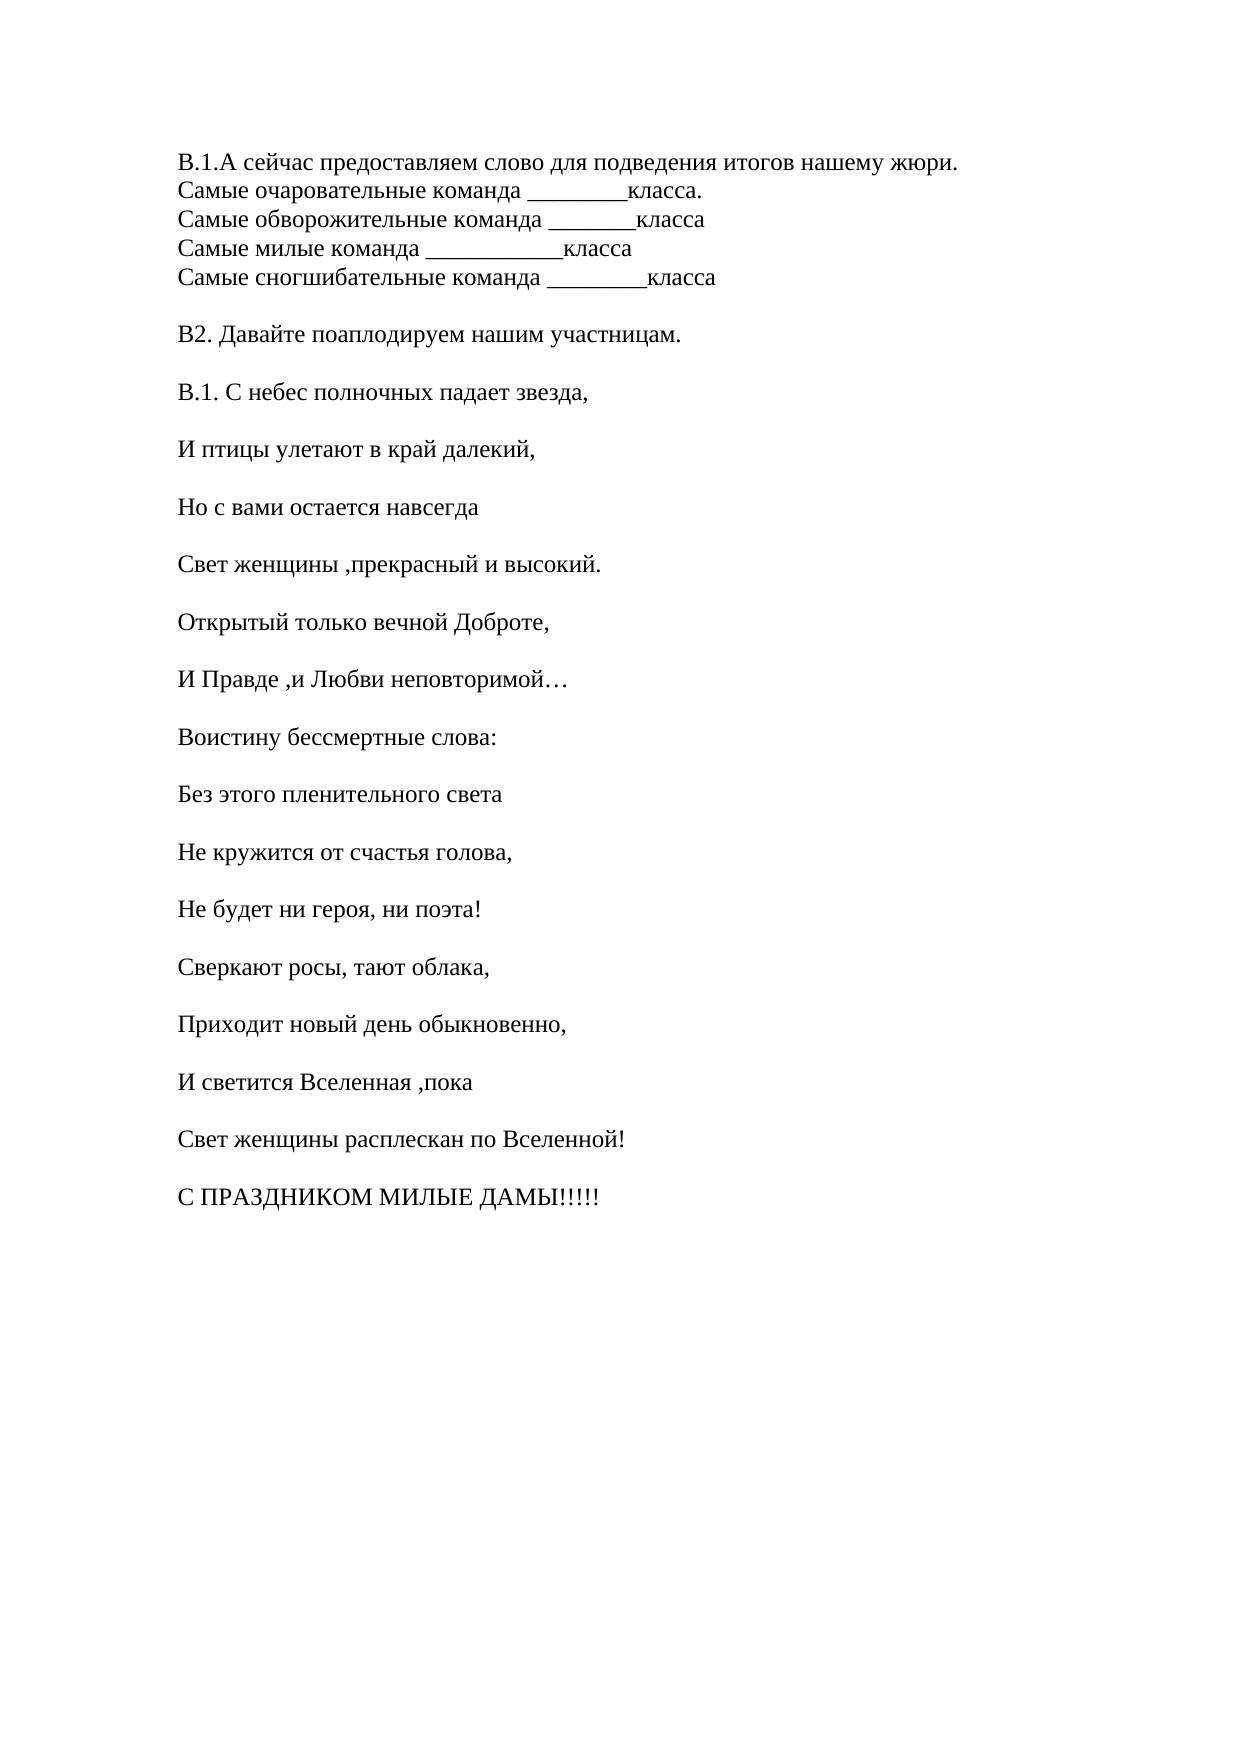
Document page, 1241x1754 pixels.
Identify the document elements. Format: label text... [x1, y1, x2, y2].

text Самые обворожительные команда _______класса [177, 204, 1152, 233]
text Самые сногшибательные команда ________класса [177, 262, 1152, 291]
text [177, 118, 1152, 176]
text Самые милые команда ___________класса [177, 233, 1152, 262]
text Самые очаровательные команда ________класса. [177, 176, 1152, 204]
text С ПРАЗДНИКОМ МИЛЫЕ ДАМЫ!!!!! [177, 1182, 1152, 1211]
text В2. Давайте поаплодируем нашим участницам. В.1. С небес полночных падает звезда, И птицы улетают в край далекий, Но с вами остается навсегда Свет женщины ,прекрасный и высокий. Открытый только вечной Доброте, И Правде ,и Любви неповторимой… Воистину бессмертные слова: Без этого пленительного света Не кружится от счастья голова, Не будет ни героя, ни поэта! Сверкают росы, тают облака, Приходит новый день обыкновенно, И светится Вселенная ,пока Свет женщины расплескан по Вселенной! [177, 319, 1152, 1153]
